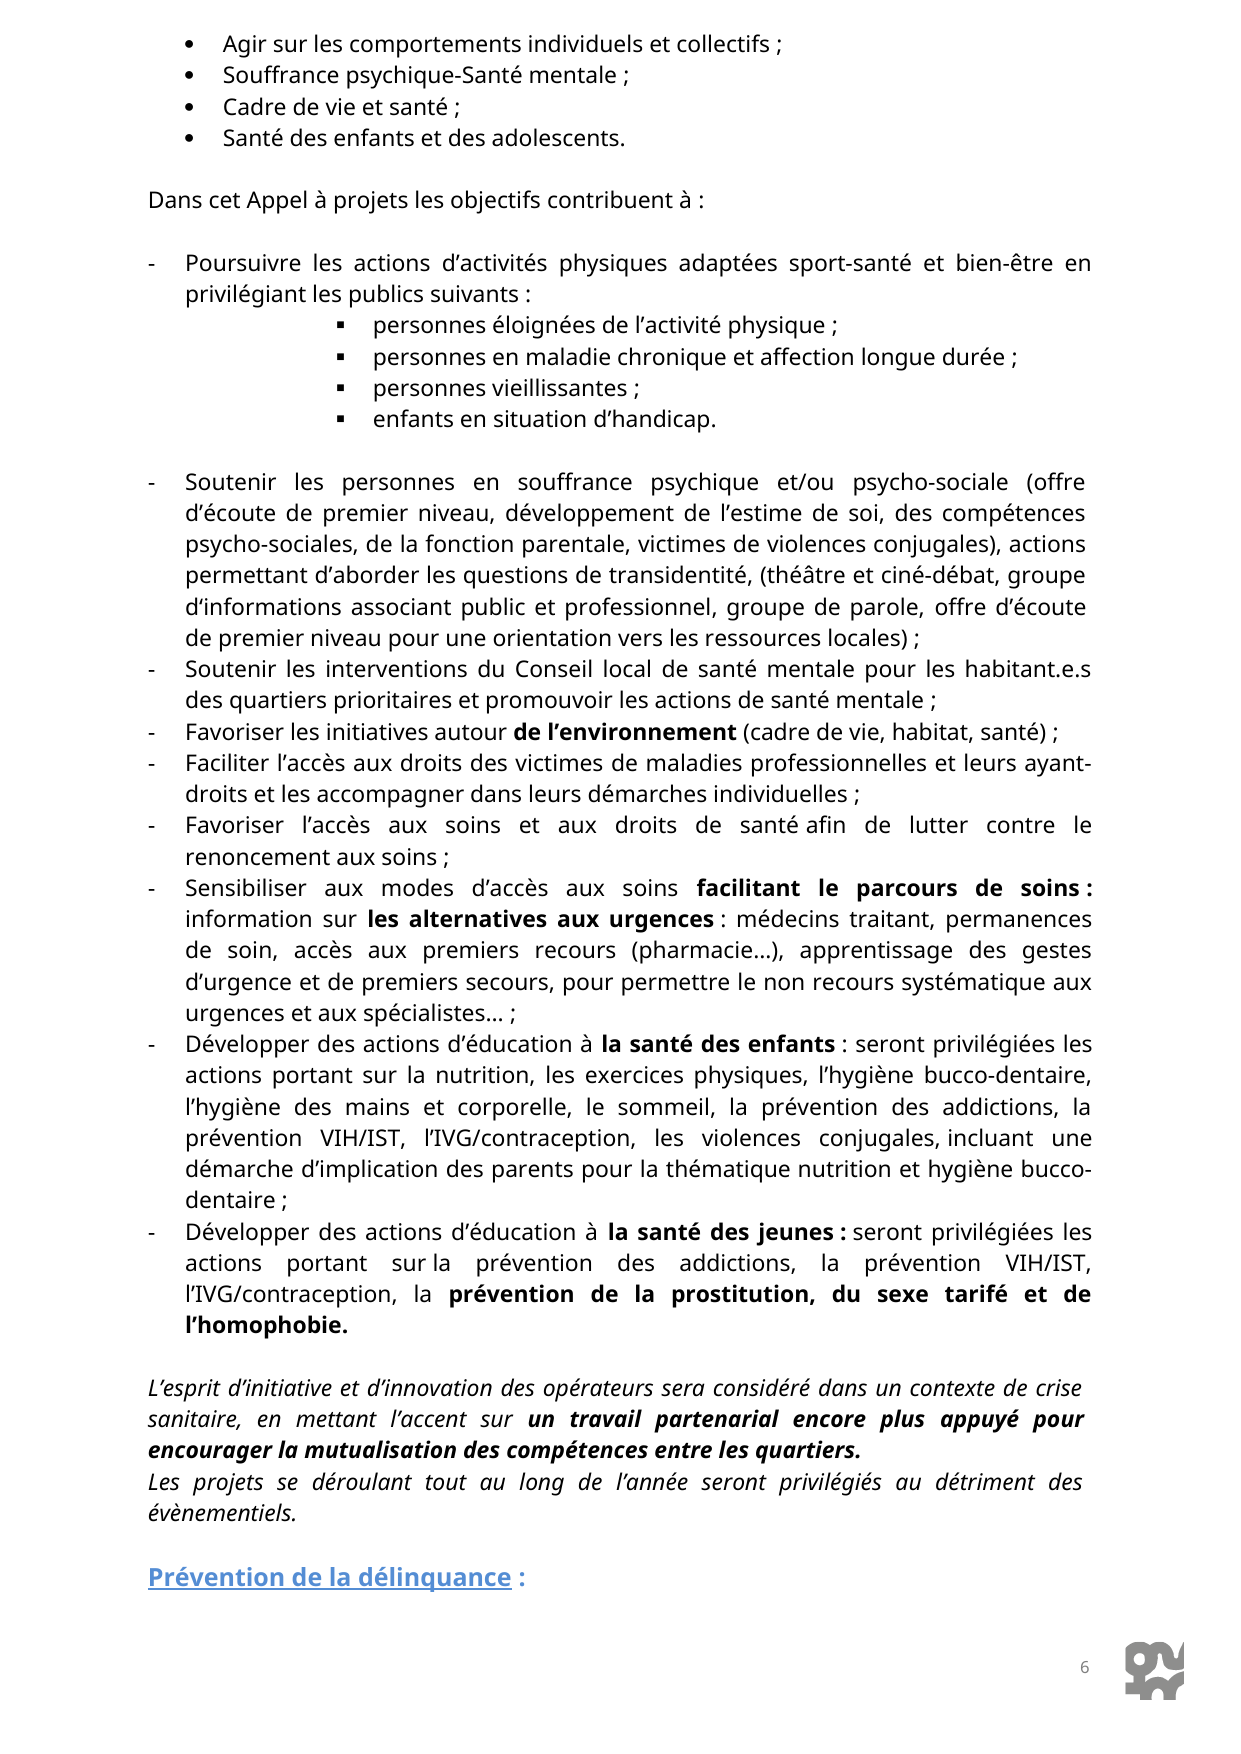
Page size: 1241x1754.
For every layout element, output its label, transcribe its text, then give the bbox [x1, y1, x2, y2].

list enfants en situation d’handicap. [335, 403, 1092, 434]
list Soutenir les personnes en souffrance psychique et/ou psycho-sociale (offre d’écoute de premier niveau, développement de l’estime de soi, des compétences psycho-sociales, de la fonction parentale, victimes de violences conjugales), actions permettant d’aborder les questions de transidentité, (théâtre et ciné-débat, groupe d‘informations associant public et professionnel, groupe de parole, offre d’écoute de premier niveau pour une orientation vers les ressources locales) ; [148, 466, 1087, 653]
list Favoriser les initiatives autour de l’environnement (cadre de vie, habitat, santé) ; [148, 716, 1092, 747]
list Santé des enfants et des adolescents. [185, 122, 1087, 153]
list Souffrance psychique-Santé mentale ; [185, 59, 1087, 91]
list Faciliter l’accès aux droits des victimes de maladies professionnelles et leurs ayant-droits et les accompagner dans leurs démarches individuelles ; [148, 747, 1092, 809]
list Cadre de vie et santé ; [185, 91, 1087, 122]
list Développer des actions d’éducation à la santé des jeunes : seront privilégiées les actions portant sur la prévention des addictions, la prévention VIH/IST, l’IVG/contraception, la prévention de la prostitution, du sexe tarifé et de l’homophobie. [148, 1216, 1092, 1341]
text L’esprit d’initiative et d’innovation des opérateurs sera considéré dans un contexte de crise sanitaire, en mettant l’accent sur un travail partenarial encore plus appuyé pour encourager la mutualisation des compétences entre les quartiers. [148, 1372, 1087, 1466]
text Dans cet Appel à projets les objectifs contribuent à : [148, 184, 1087, 216]
list personnes vieillissantes ; [335, 372, 1092, 403]
list Favoriser l’accès aux soins et aux droits de santé afin de lutter contre le renoncement aux soins ; [148, 809, 1092, 872]
list personnes éloignées de l’activité physique ; [335, 309, 1092, 341]
list personnes en maladie chronique et affection longue durée ; [335, 341, 1092, 372]
list Agir sur les comportements individuels et collectifs ; [185, 28, 1087, 59]
list Développer des actions d’éducation à la santé des enfants : seront privilégiées les actions portant sur la nutrition, les exercices physiques, l’hygiène bucco-dentaire, l’hygiène des mains et corporelle, le sommeil, la prévention des addictions, la prévention VIH/IST, l’IVG/contraception, les violences conjugales, incluant une démarche d’implication des parents pour la thématique nutrition et hygiène bucco-dentaire ; [148, 1028, 1092, 1216]
list Prévention de la délinquance : [148, 1559, 1092, 1593]
picture [62, 1635, 1240, 1754]
list Sensibiliser aux modes d’accès aux soins facilitant le parcours de soins : information sur les alternatives aux urgences : médecins traitant, permanences de soin, accès aux premiers recours (pharmacie…), apprentissage des gestes d’urgence et de premiers secours, pour permettre le non recours systématique aux urgences et aux spécialistes… ; [148, 872, 1092, 1028]
list Poursuivre les actions d’activités physiques adaptées sport-santé et bien-être en privilégiant les publics suivants : [148, 247, 1092, 309]
list Soutenir les interventions du Conseil local de santé mentale pour les habitant.e.s des quartiers prioritaires et promouvoir les actions de santé mentale ; [148, 653, 1092, 716]
text Les projets se déroulant tout au long de l’année seront privilégiés au détriment des évènementiels. [148, 1466, 1087, 1528]
